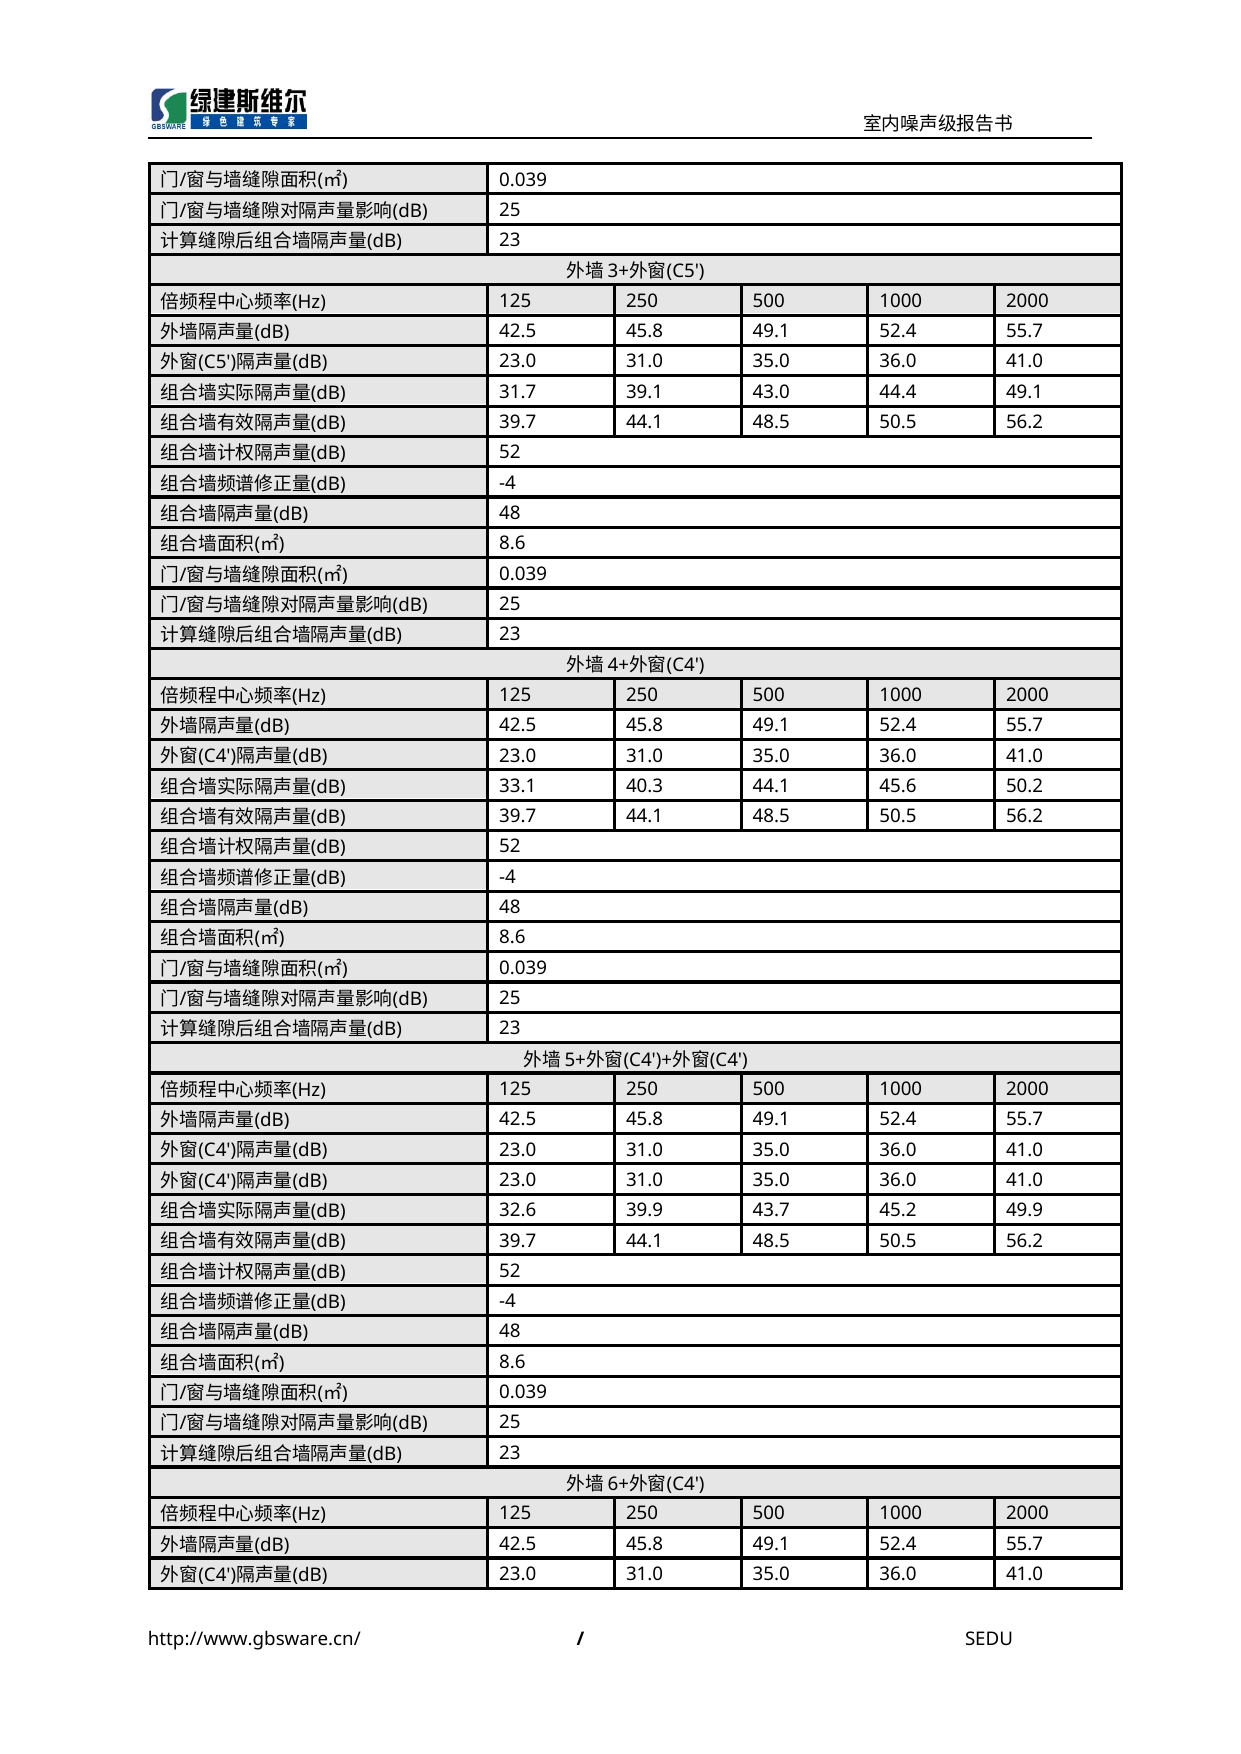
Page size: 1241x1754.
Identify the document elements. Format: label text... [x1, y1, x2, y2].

table_cell 31.7 [489, 377, 613, 404]
table_cell 2000 [996, 680, 1120, 708]
table_cell 1000 [869, 1075, 993, 1102]
picture [147, 88, 308, 130]
table_cell 组合墙实际隔声量(dB) [151, 377, 486, 404]
table_cell 35.0 [743, 347, 866, 374]
table_cell 23 [489, 226, 1120, 253]
table_cell 45.8 [616, 1105, 740, 1132]
table_cell 55.7 [996, 711, 1120, 738]
table_cell 44.1 [743, 771, 866, 798]
table_cell 35.0 [743, 1165, 866, 1193]
table_cell 41.0 [996, 1165, 1120, 1193]
table_cell 50.5 [869, 408, 993, 435]
table_cell 计算缝隙后组合墙隔声量(dB) [151, 1014, 486, 1041]
table_cell 44.1 [616, 802, 740, 829]
table_cell 36.0 [869, 1560, 993, 1587]
table_cell 52.4 [869, 1529, 993, 1556]
table_cell 23 [489, 1014, 1120, 1041]
table_cell 门/窗与墙缝隙面积(㎡) [151, 1378, 486, 1405]
table_cell 25 [489, 590, 1120, 617]
table_cell 组合墙计权隔声量(dB) [151, 438, 486, 465]
table_cell 50.2 [996, 771, 1120, 798]
table_cell 0.039 [489, 559, 1120, 586]
table_cell 外墙5+外窗(C4')+外窗(C4') [151, 1044, 1120, 1071]
table_cell -4 [489, 1287, 1120, 1314]
table_cell 42.5 [489, 1105, 613, 1132]
table_cell 39.7 [489, 408, 613, 435]
table_cell 42.5 [489, 711, 613, 738]
table_cell 外窗(C4')隔声量(dB) [151, 1135, 486, 1162]
table_cell 36.0 [869, 1165, 993, 1193]
table_cell 500 [743, 1499, 866, 1526]
table_cell 36.0 [869, 347, 993, 374]
table_cell 组合墙隔声量(dB) [151, 499, 486, 526]
table_cell 0.039 [489, 1378, 1120, 1405]
table_cell 250 [616, 1499, 740, 1526]
table_cell 2000 [996, 1075, 1120, 1102]
table_cell 52.4 [869, 1105, 993, 1132]
table_cell 外墙6+外窗(C4') [151, 1469, 1120, 1496]
table_cell -4 [489, 862, 1120, 889]
table_cell 计算缝隙后组合墙隔声量(dB) [151, 620, 486, 647]
table_cell 25 [489, 1408, 1120, 1435]
table_cell 52 [489, 1256, 1120, 1283]
table_cell 31.0 [616, 1165, 740, 1193]
table_cell 48 [489, 893, 1120, 920]
table_cell 外窗(C4')隔声量(dB) [151, 1165, 486, 1193]
table_cell 门/窗与墙缝隙面积(㎡) [151, 559, 486, 586]
table_cell 44.1 [616, 408, 740, 435]
table_cell 31.0 [616, 741, 740, 768]
table_cell 40.3 [616, 771, 740, 798]
table_cell 组合墙面积(㎡) [151, 529, 486, 556]
table_cell 外墙隔声量(dB) [151, 711, 486, 738]
table_cell 125 [489, 1075, 613, 1102]
table_cell 组合墙有效隔声量(dB) [151, 1226, 486, 1253]
table_cell 外墙4+外窗(C4') [151, 650, 1120, 677]
table_cell 组合墙有效隔声量(dB) [151, 802, 486, 829]
table_cell 31.0 [616, 1135, 740, 1162]
table_cell 门/窗与墙缝隙面积(㎡) [151, 953, 486, 980]
table_cell 倍频程中心频率(Hz) [151, 1499, 486, 1526]
table_cell 23.0 [489, 347, 613, 374]
table_cell 倍频程中心频率(Hz) [151, 1075, 486, 1102]
table_cell 23.0 [489, 741, 613, 768]
table_cell 48 [489, 499, 1120, 526]
table_cell 外窗(C4')隔声量(dB) [151, 741, 486, 768]
table_cell 31.0 [616, 347, 740, 374]
table_cell 49.1 [996, 377, 1120, 404]
table_cell 43.0 [743, 377, 866, 404]
table_cell 45.2 [869, 1196, 993, 1223]
table_cell 外窗(C4')隔声量(dB) [151, 1560, 486, 1587]
table_cell 45.8 [616, 317, 740, 344]
table_cell 125 [489, 680, 613, 708]
table_cell 2000 [996, 286, 1120, 313]
table_cell 49.1 [743, 711, 866, 738]
table_cell 44.1 [616, 1226, 740, 1253]
table_cell 500 [743, 1075, 866, 1102]
table_cell 0.039 [489, 165, 1120, 192]
table_cell 48.5 [743, 1226, 866, 1253]
table_cell 49.1 [743, 1105, 866, 1132]
table_cell 8.6 [489, 529, 1120, 556]
table_cell 41.0 [996, 1560, 1120, 1587]
table_cell 42.5 [489, 317, 613, 344]
table_cell 125 [489, 286, 613, 313]
table_cell 35.0 [743, 1560, 866, 1587]
table_cell 门/窗与墙缝隙对隔声量影响(dB) [151, 1408, 486, 1435]
table_cell 门/窗与墙缝隙对隔声量影响(dB) [151, 984, 486, 1011]
table_cell 组合墙隔声量(dB) [151, 893, 486, 920]
table_cell 组合墙有效隔声量(dB) [151, 408, 486, 435]
table_cell 45.8 [616, 711, 740, 738]
table_cell 倍频程中心频率(Hz) [151, 680, 486, 708]
table_cell 1000 [869, 286, 993, 313]
table_cell 23 [489, 620, 1120, 647]
table_cell 倍频程中心频率(Hz) [151, 286, 486, 313]
table_cell 52 [489, 438, 1120, 465]
table_cell 48.5 [743, 802, 866, 829]
table_cell 23.0 [489, 1560, 613, 1587]
table_cell 组合墙面积(㎡) [151, 1347, 486, 1374]
table_cell 44.4 [869, 377, 993, 404]
table_cell 55.7 [996, 317, 1120, 344]
table_cell 56.2 [996, 408, 1120, 435]
table_cell 组合墙计权隔声量(dB) [151, 832, 486, 859]
table_cell 组合墙频谱修正量(dB) [151, 468, 486, 495]
table_cell 组合墙实际隔声量(dB) [151, 1196, 486, 1223]
table_cell 外墙3+外窗(C5') [151, 256, 1120, 283]
table_cell 门/窗与墙缝隙对隔声量影响(dB) [151, 195, 486, 223]
table_cell 计算缝隙后组合墙隔声量(dB) [151, 1438, 486, 1465]
table_cell 49.9 [996, 1196, 1120, 1223]
table_cell 25 [489, 195, 1120, 223]
table_cell 45.6 [869, 771, 993, 798]
table_cell 500 [743, 680, 866, 708]
table_cell 外窗(C5')隔声量(dB) [151, 347, 486, 374]
table_cell 48.5 [743, 408, 866, 435]
table_cell 41.0 [996, 347, 1120, 374]
table_cell 组合墙频谱修正量(dB) [151, 1287, 486, 1314]
table_cell 49.1 [743, 317, 866, 344]
table_cell 39.9 [616, 1196, 740, 1223]
table_cell 组合墙频谱修正量(dB) [151, 862, 486, 889]
table_cell 52 [489, 832, 1120, 859]
table_cell 23 [489, 1438, 1120, 1465]
table_cell 8.6 [489, 1347, 1120, 1374]
table_cell 0.039 [489, 953, 1120, 980]
table_cell 23.0 [489, 1135, 613, 1162]
table_cell 外墙隔声量(dB) [151, 317, 486, 344]
table_cell 23.0 [489, 1165, 613, 1193]
table_cell 计算缝隙后组合墙隔声量(dB) [151, 226, 486, 253]
table_cell -4 [489, 468, 1120, 495]
table_cell 125 [489, 1499, 613, 1526]
table_cell 组合墙实际隔声量(dB) [151, 771, 486, 798]
table_cell 1000 [869, 1499, 993, 1526]
table_cell 组合墙面积(㎡) [151, 923, 486, 950]
table_cell 49.1 [743, 1529, 866, 1556]
table_cell 2000 [996, 1499, 1120, 1526]
table_cell 35.0 [743, 1135, 866, 1162]
table_cell 外墙隔声量(dB) [151, 1529, 486, 1556]
table_cell 52.4 [869, 711, 993, 738]
table_cell 35.0 [743, 741, 866, 768]
table_cell 25 [489, 984, 1120, 1011]
table_cell 39.1 [616, 377, 740, 404]
table_cell 55.7 [996, 1529, 1120, 1556]
table_cell 250 [616, 680, 740, 708]
table_cell 32.6 [489, 1196, 613, 1223]
table_cell 43.7 [743, 1196, 866, 1223]
table_cell 门/窗与墙缝隙面积(㎡) [151, 165, 486, 192]
table_cell 250 [616, 286, 740, 313]
table_cell 50.5 [869, 1226, 993, 1253]
table_cell 41.0 [996, 1135, 1120, 1162]
table_cell 36.0 [869, 741, 993, 768]
table_cell 56.2 [996, 802, 1120, 829]
table_cell 31.0 [616, 1560, 740, 1587]
table_cell 8.6 [489, 923, 1120, 950]
table_cell 外墙隔声量(dB) [151, 1105, 486, 1132]
table_cell 39.7 [489, 1226, 613, 1253]
table_cell 48 [489, 1317, 1120, 1344]
table_cell 56.2 [996, 1226, 1120, 1253]
table_cell 组合墙隔声量(dB) [151, 1317, 486, 1344]
table_cell 250 [616, 1075, 740, 1102]
table_cell 门/窗与墙缝隙对隔声量影响(dB) [151, 590, 486, 617]
table_cell 33.1 [489, 771, 613, 798]
table_cell 1000 [869, 680, 993, 708]
table_cell 41.0 [996, 741, 1120, 768]
table_cell 42.5 [489, 1529, 613, 1556]
table_cell 45.8 [616, 1529, 740, 1556]
table_cell 52.4 [869, 317, 993, 344]
table_cell 39.7 [489, 802, 613, 829]
table_cell 组合墙计权隔声量(dB) [151, 1256, 486, 1283]
table_cell 500 [743, 286, 866, 313]
table_cell 36.0 [869, 1135, 993, 1162]
table_cell 50.5 [869, 802, 993, 829]
table_cell 55.7 [996, 1105, 1120, 1132]
